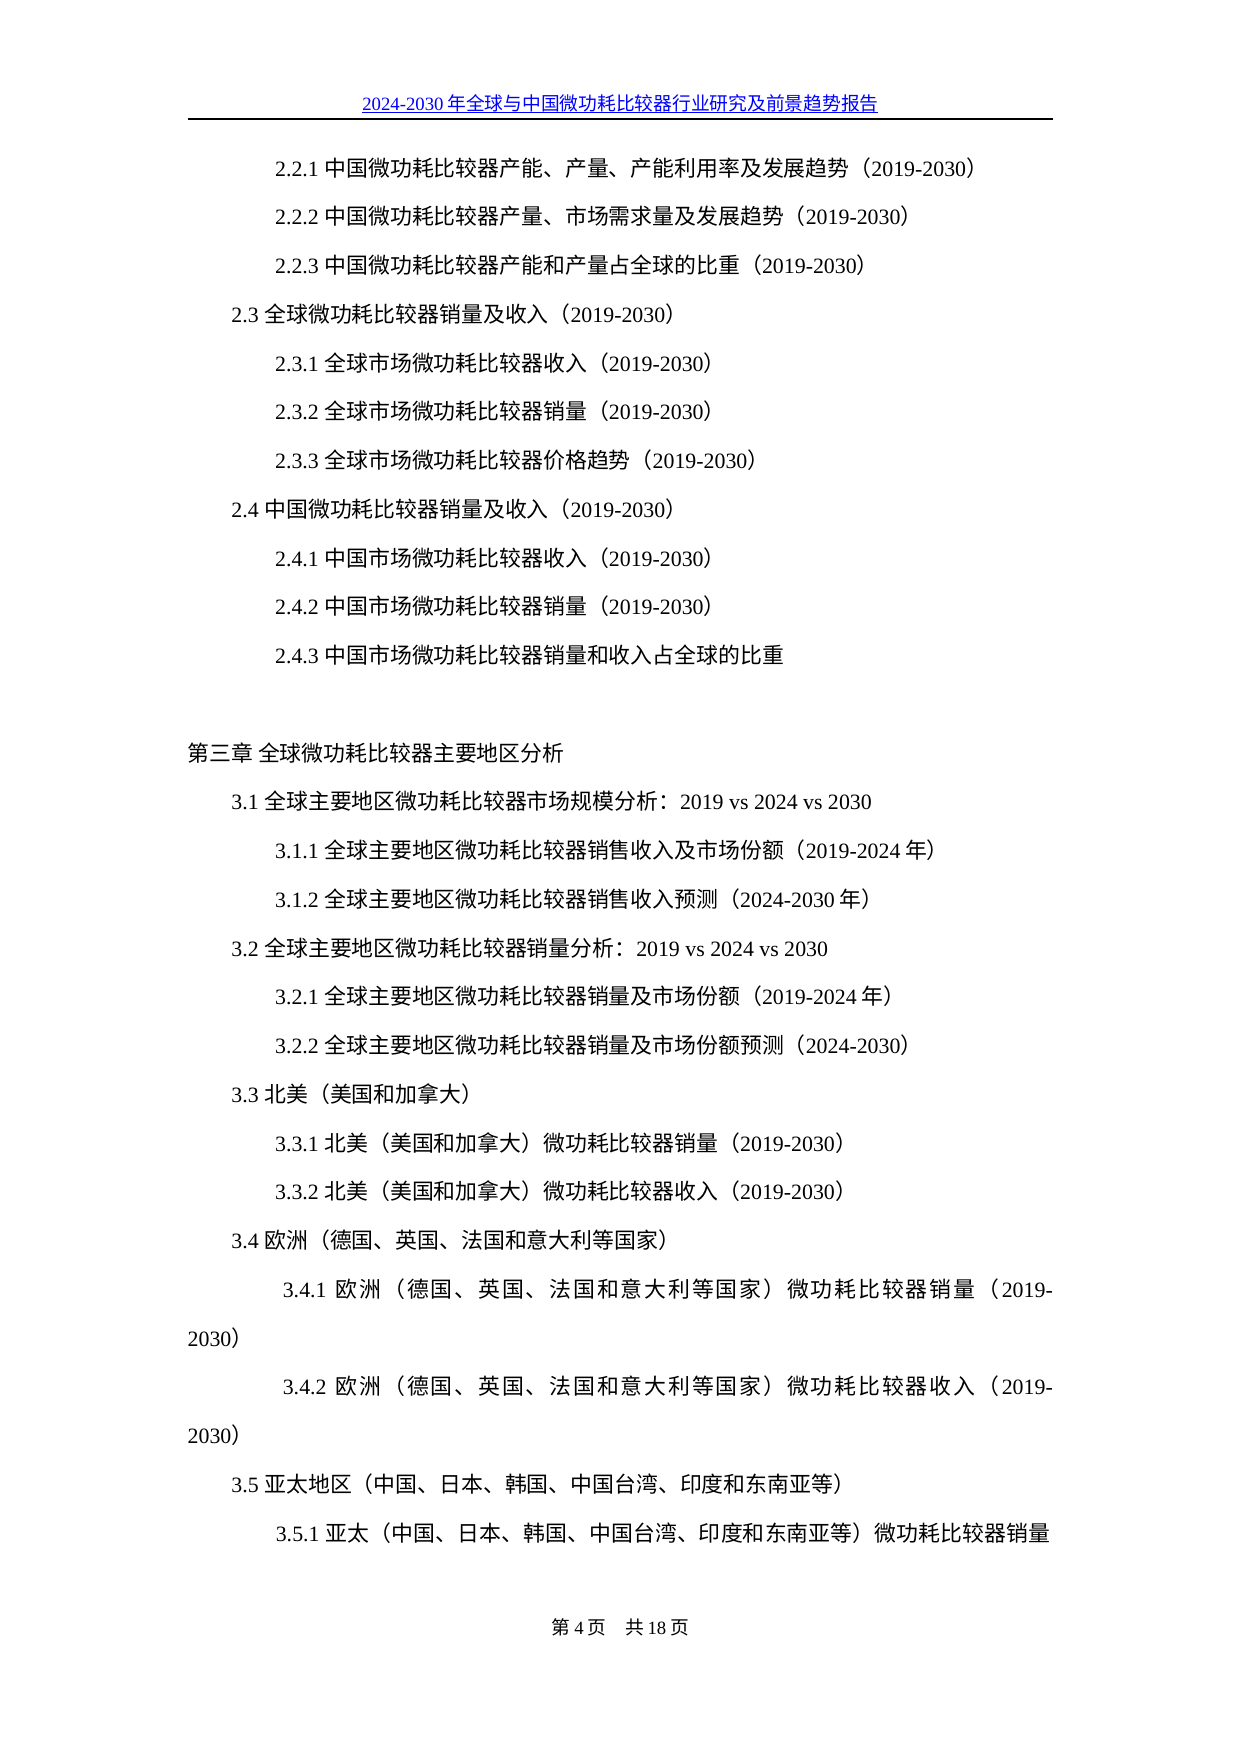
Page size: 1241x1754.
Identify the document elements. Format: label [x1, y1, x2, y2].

text [187, 150, 1053, 1548]
